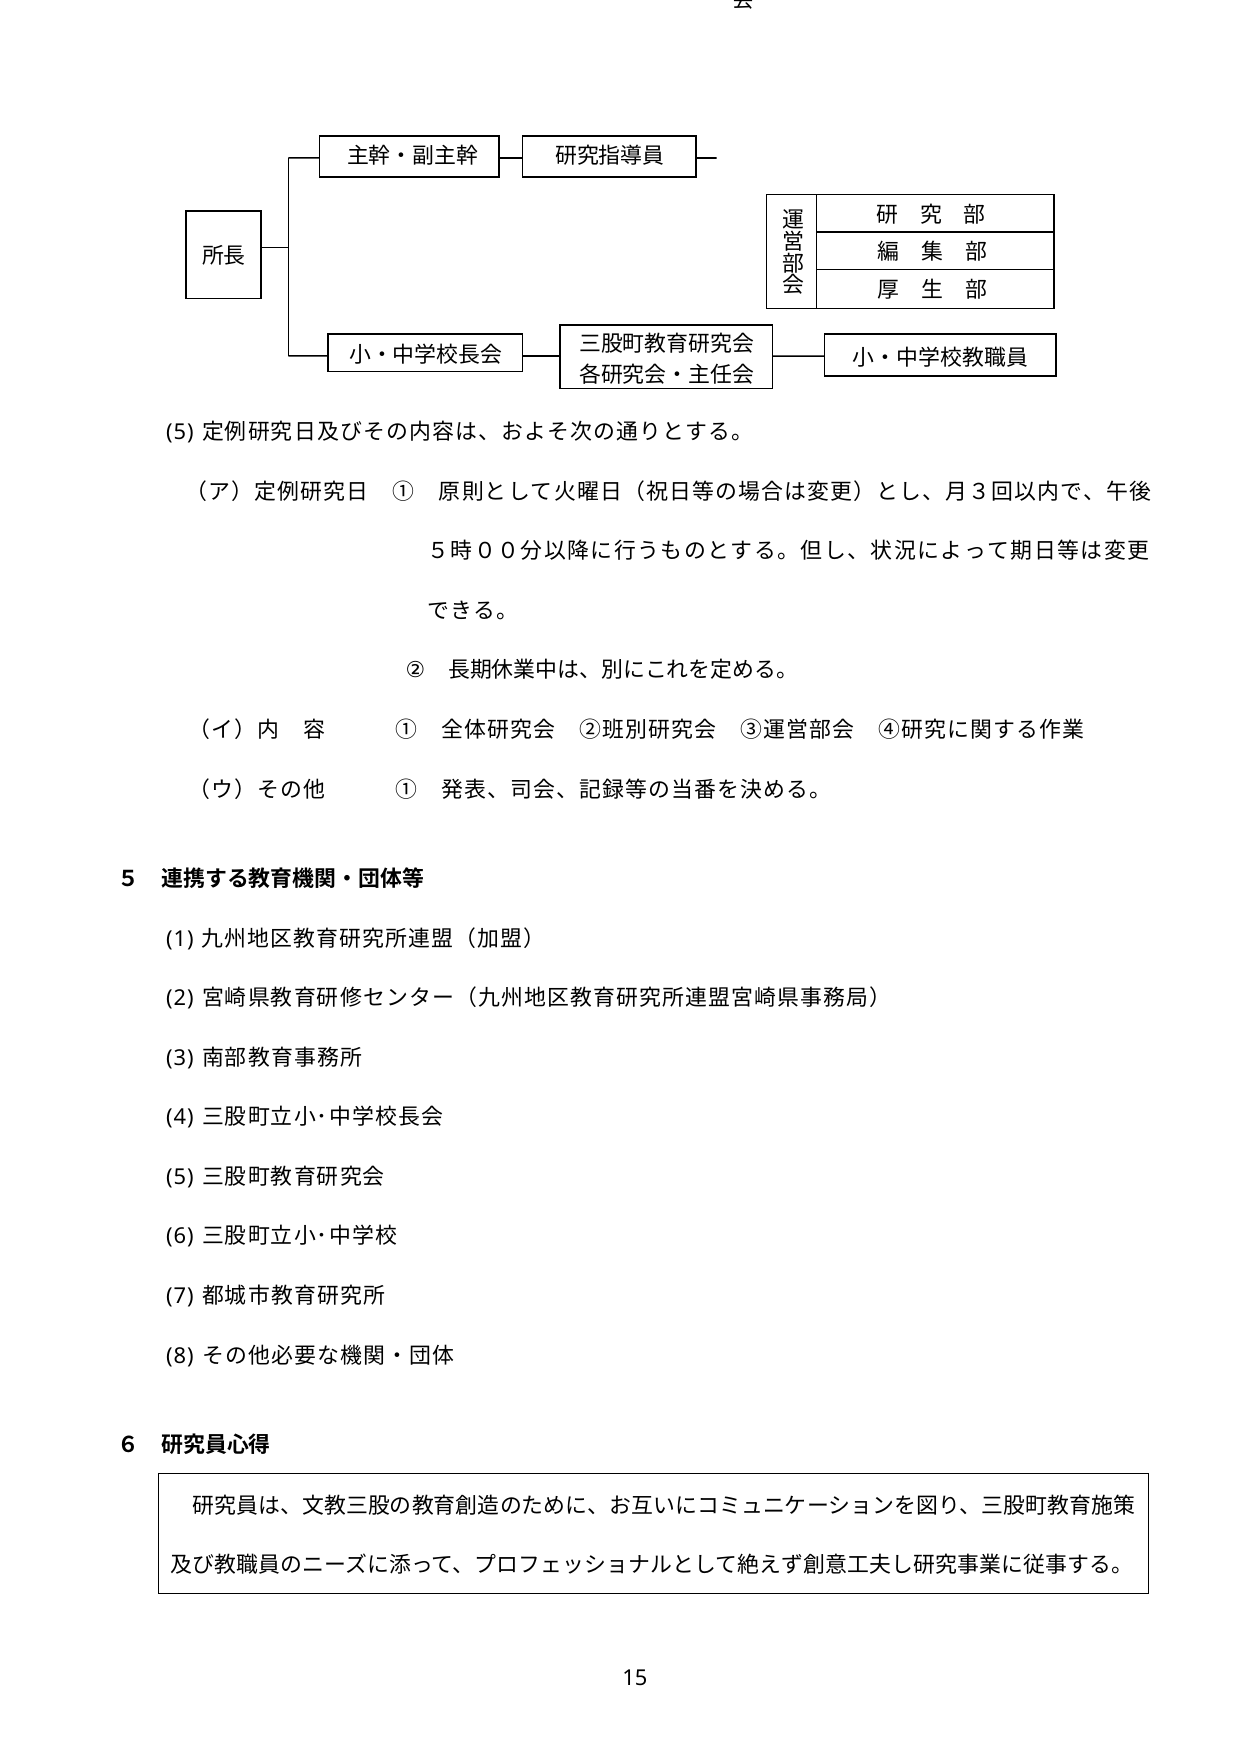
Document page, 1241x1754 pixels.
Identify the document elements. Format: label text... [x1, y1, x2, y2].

text （ア）定例研究日 ① 原則として火曜日（祝日等の場合は変更）とし、月３回以内で、午後５時００分以降に行うものとする。但し、状況によって期日等は変更できる。 [186, 460, 1152, 639]
text (4) 三股町立小･中学校長会 [117, 1086, 1152, 1145]
text (7) 都城市教育研究所 [117, 1264, 1152, 1324]
text (5) 定例研究日及びその内容は、およそ次の通りとする。 [117, 400, 1152, 460]
text （ウ）その他 ① 発表、司会、記録等の当番を決める。 [164, 758, 1152, 817]
text (1) 九州地区教育研究所連盟（加盟） [142, 907, 1152, 966]
text (8) その他必要な機関・団体 [117, 1324, 1152, 1383]
text (2) 宮崎県教育研修センター（九州地区教育研究所連盟宮崎県事務局） [117, 966, 1152, 1026]
text (3) 南部教育事務所 [117, 1026, 1152, 1086]
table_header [159, 1474, 1148, 1593]
text (6) 三股町立小･中学校 [117, 1205, 1152, 1264]
text ６ 研究員心得 [117, 1413, 1152, 1473]
text (5) 三股町教育研究会 [117, 1145, 1152, 1205]
text ５ 連携する教育機関・団体等 [117, 847, 1152, 907]
text ② 長期休業中は、別にこれを定める。 [164, 639, 1152, 698]
text （イ）内 容 ① 全体研究会 ②班別研究会 ③運営部会 ④研究に関する作業 [164, 698, 1152, 758]
